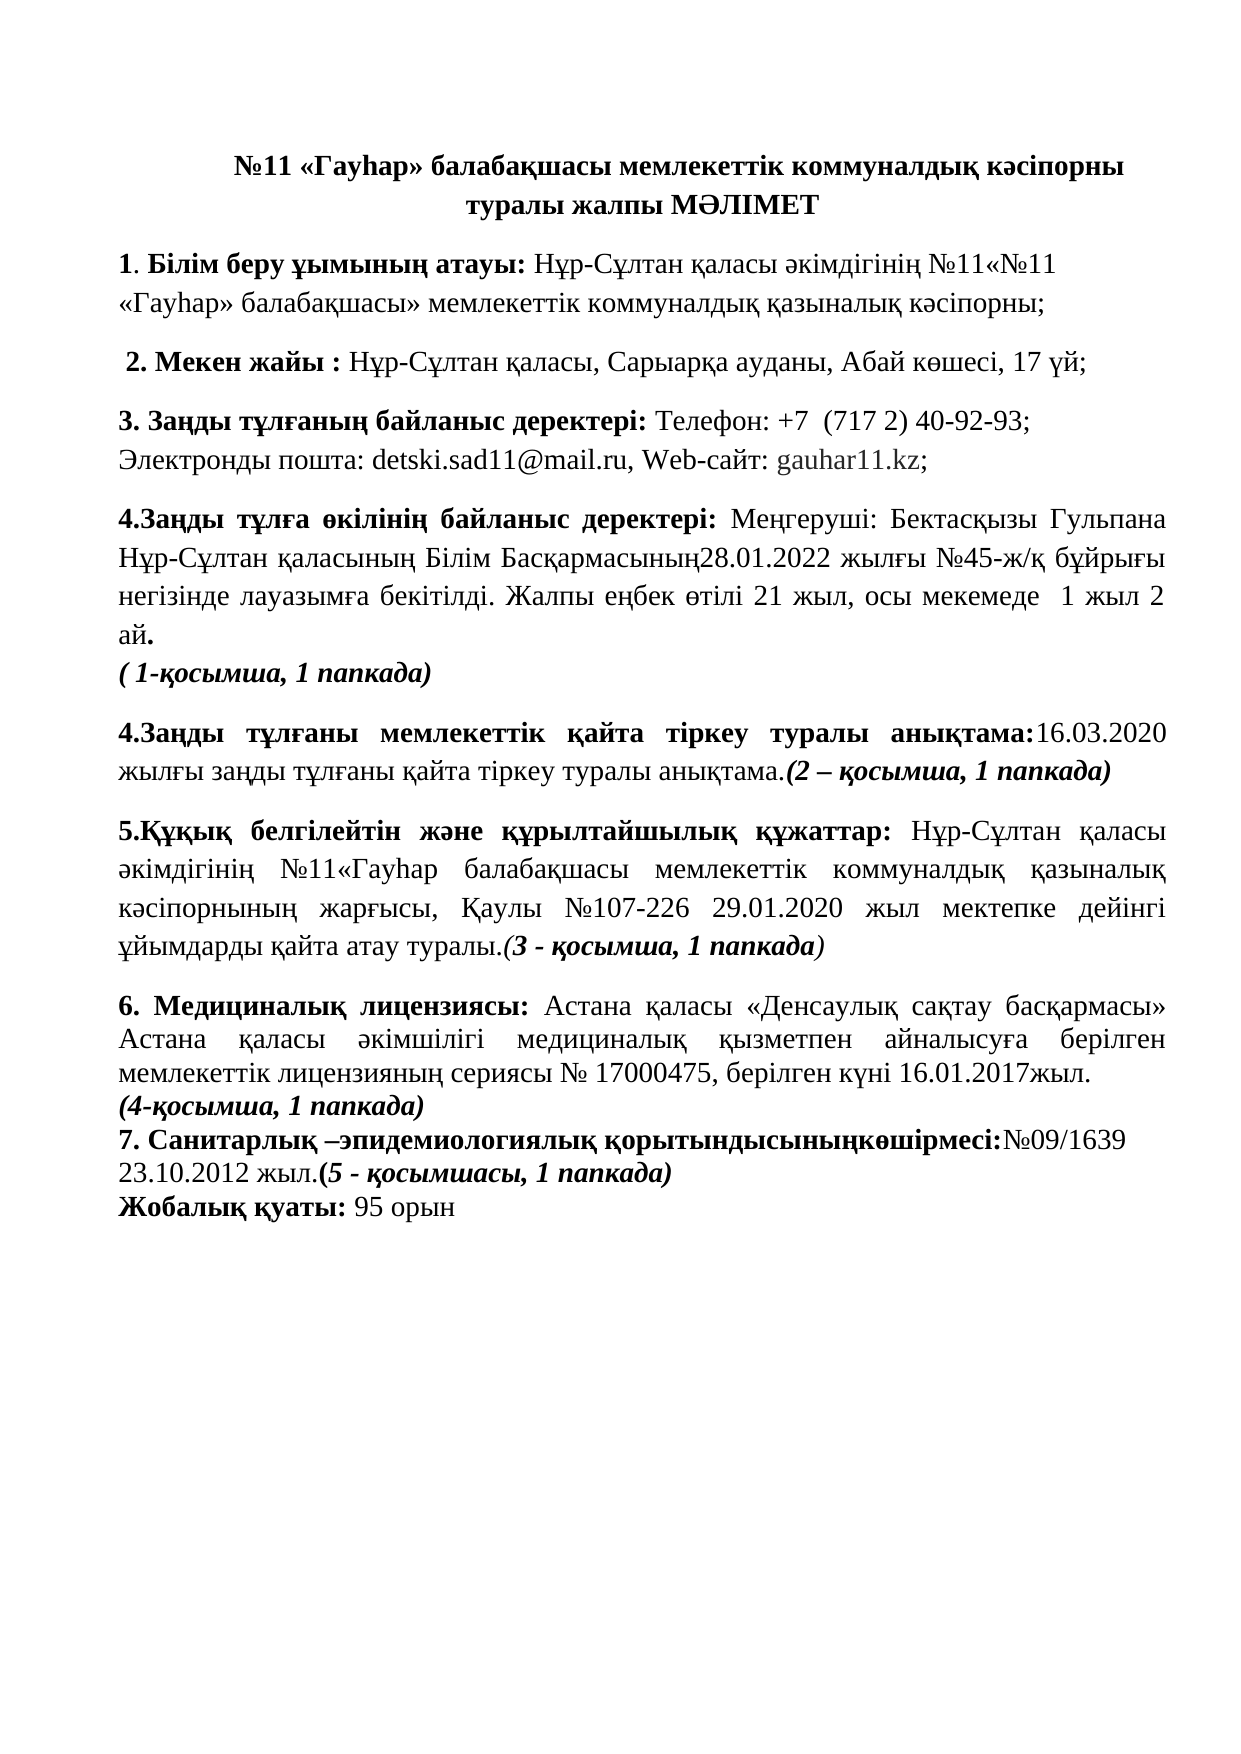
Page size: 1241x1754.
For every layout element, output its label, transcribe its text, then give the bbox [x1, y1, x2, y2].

text №11 «Гауһар» балабақшасы мемлекеттік коммуналдық кәсіпорны туралы жалпы МӘЛІМЕТ [118, 148, 1167, 220]
text 3. Заңды тұлғаның байланыс деректері: Телефон: +7 (717 2) 40-92-93; Электронды пошта: detski.sad11@mail.ru, Web-сайт: gauhar11.kz; [118, 403, 1167, 476]
text 4.Заңды тұлға өкілінің байланыс деректері: Меңгеруші: Бектасқызы Гульпана Нұр-Сұлтан қаласының Білім Басқармасының28.01.2022 жылғы №45-ж/қ бұйрығы негізінде лауазымға бекітілді. Жалпы еңбек өтілі 21 жыл, осы мекемеде 1 жыл 2 ай. ( 1-қосымша, 1 папкада) [118, 501, 1167, 689]
text (4-қосымша, 1 папкада) [118, 1088, 1167, 1122]
text 1. Білім беру ұымының атауы: Нұр-Сұлтан қаласы әкімдігінің №11«№11 «Гауһар» балабақшасы» мемлекеттік коммуналдық қазыналық кәсіпорны; [118, 246, 1167, 318]
text Жобалық қуаты: 95 орын [118, 1189, 1167, 1223]
text 2. Мекен жайы : Нұр-Сұлтан қаласы, Сарыарқа ауданы, Абай көшесі, 17 үй; [118, 344, 1167, 378]
text 5.Құқық белгілейтін және құрылтайшылық құжаттар: Нұр-Сұлтан қаласы әкімдігінің №11«Гауһар балабақшасы мемлекеттік коммуналдық қазыналық кәсіпорнының жарғысы, Қаулы №107-226 29.01.2020 жыл мектепке дейінгі ұйымдарды қайта атау туралы.(3 - қосымша, 1 папкада) [118, 813, 1167, 962]
text 6. Медициналық лицензиясы: Астана қаласы «Денсаулық сақтау басқармасы» Астана қаласы әкімшілігі медициналық қызметпен айналысуға берілген мемлекеттік лицензияның сериясы № 17000475, берілген күні 16.01.2017жыл. [118, 988, 1167, 1088]
text 4.Заңды тұлғаны мемлекеттік қайта тіркеу туралы анықтама:16.03.2020 жылғы заңды тұлғаны қайта тіркеу туралы анықтама.(2 – қосымша, 1 папкада) [118, 715, 1167, 787]
text 7. Санитарлық –эпидемиологиялық қорытындысыныңкөшірмесі:№09/1639 23.10.2012 жыл.(5 - қосымшасы, 1 папкада) [118, 1122, 1167, 1189]
